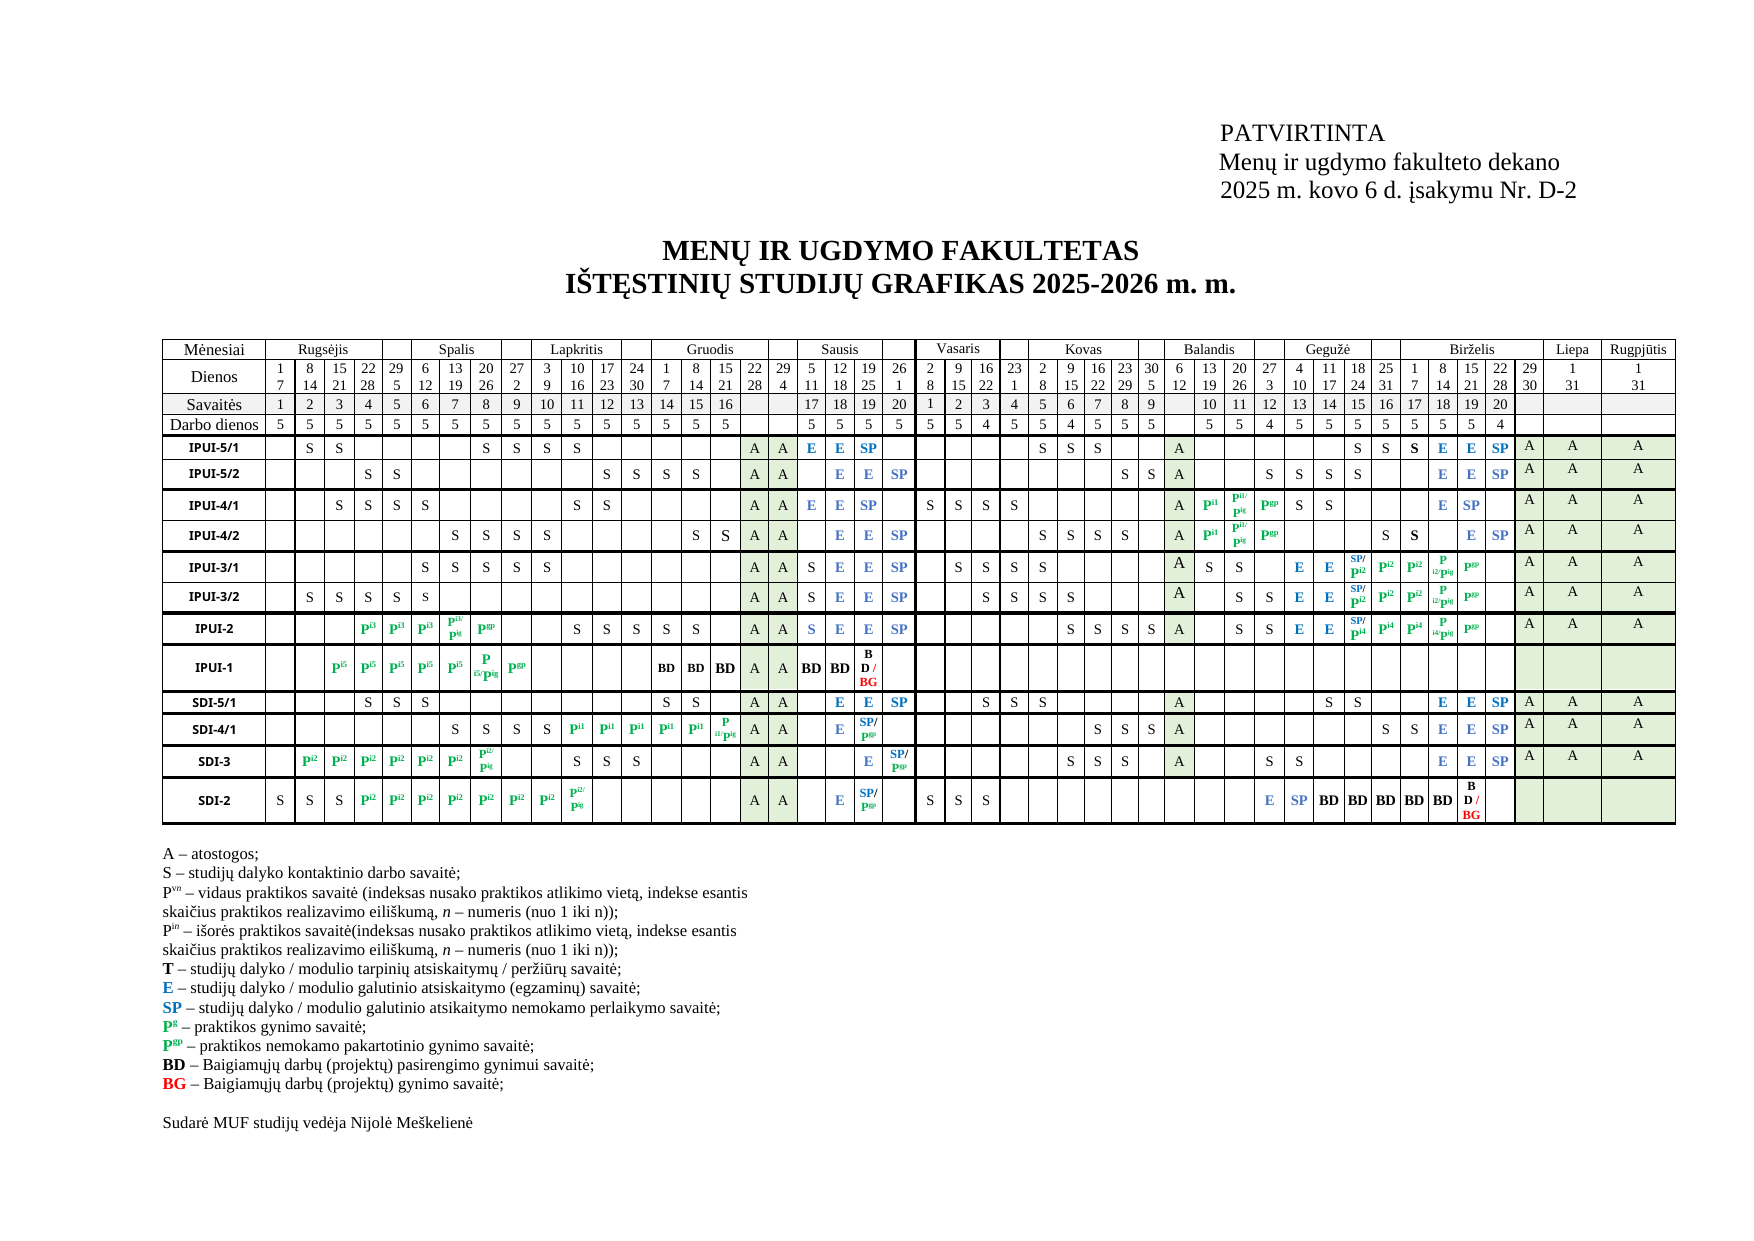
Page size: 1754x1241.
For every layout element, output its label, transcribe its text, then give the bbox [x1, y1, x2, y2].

table_cell [972, 460, 999, 488]
table_cell 5 [383, 415, 411, 434]
table_cell [682, 437, 710, 459]
table_cell SP [1486, 715, 1514, 744]
table_cell 5 [798, 415, 825, 434]
table_cell 4 [1486, 415, 1514, 434]
table_cell 5 [562, 415, 592, 434]
table_cell 29 4 [769, 360, 797, 393]
table_cell [532, 615, 561, 643]
table_cell A [1602, 615, 1675, 643]
table_cell Pi5 [412, 646, 439, 689]
table_cell 5 [682, 415, 710, 434]
table_cell [1112, 491, 1138, 520]
table_cell S [917, 779, 944, 822]
table_cell 7 [1085, 394, 1111, 413]
table_cell A [1544, 715, 1601, 744]
table_cell S [593, 747, 621, 776]
table_cell A [1516, 437, 1543, 459]
table_cell [798, 460, 825, 488]
table_cell S [1058, 615, 1084, 643]
table_cell SP/ Pi2 [1345, 553, 1371, 582]
table_cell E [826, 521, 854, 550]
table_cell [769, 394, 797, 413]
table_cell [266, 693, 294, 712]
table_cell 24 30 [622, 360, 651, 393]
table_cell E [826, 460, 854, 488]
table_cell [1345, 747, 1371, 776]
table_cell Pi4/Pig [1429, 615, 1457, 643]
table_cell [1372, 693, 1400, 712]
table_cell [412, 437, 439, 459]
table_cell [266, 715, 294, 744]
table_cell [1195, 779, 1224, 822]
table_cell S [946, 553, 971, 582]
table_cell [1255, 715, 1284, 744]
table_cell IPUI-1 [163, 646, 265, 689]
table_cell A [1602, 553, 1675, 582]
table_cell SP [883, 553, 914, 582]
table_cell S [502, 553, 531, 582]
table_cell 5 [383, 394, 411, 413]
table_cell E [798, 437, 825, 459]
table_cell S [1285, 491, 1313, 520]
table_cell S [1001, 553, 1028, 582]
table_cell S [532, 715, 561, 744]
table_cell S [1314, 460, 1344, 488]
table_cell [1602, 779, 1675, 822]
table_cell 18 [1429, 394, 1457, 413]
table_cell [593, 553, 621, 582]
table_cell S [1401, 521, 1428, 550]
table_cell S [682, 693, 710, 712]
table_cell Pgp [1255, 521, 1284, 550]
table_cell [532, 747, 561, 776]
table_cell S [1085, 715, 1111, 744]
table_cell [682, 779, 710, 822]
table_cell E [1458, 715, 1485, 744]
table_cell E [855, 583, 882, 611]
table_cell [1139, 553, 1164, 582]
table_cell A [769, 779, 797, 822]
table_cell A [1516, 583, 1543, 611]
table_cell 9 [1139, 394, 1164, 413]
table_cell S [682, 615, 710, 643]
table_cell S [471, 437, 501, 459]
table_cell S [1139, 715, 1164, 744]
table_cell [917, 615, 944, 643]
table_cell [972, 521, 999, 550]
table_cell 5 [266, 415, 294, 434]
text PATVIRTINTA [1107, 118, 1639, 147]
table_cell 19 [1458, 394, 1485, 413]
table_cell [1001, 521, 1028, 550]
table_cell [296, 693, 324, 712]
table_cell 15 [682, 394, 710, 413]
table_cell [711, 553, 740, 582]
table_cell E [855, 693, 882, 712]
table_cell 19 25 [855, 360, 882, 393]
table_cell 16 [1372, 394, 1400, 413]
table_cell BD [1401, 779, 1428, 822]
table_cell E [1429, 747, 1457, 776]
table_cell Pi2/Pig [1429, 553, 1457, 582]
table_cell BD [1345, 779, 1371, 822]
table_cell A [741, 779, 768, 822]
table_cell S [1058, 583, 1084, 611]
table_header [502, 340, 531, 359]
table_cell E [826, 437, 854, 459]
table_cell [1195, 460, 1224, 488]
table_cell S [1225, 615, 1254, 643]
table_cell [1029, 715, 1057, 744]
table_cell A [741, 693, 768, 712]
table_cell 5 [1195, 415, 1224, 434]
table_cell S [383, 693, 411, 712]
table_cell Pi2/ Pig [471, 747, 501, 776]
table_cell A [769, 693, 797, 712]
table_cell BD [826, 646, 854, 689]
text Pg – praktikos gynimo savaitė; [162, 1017, 1639, 1036]
table_cell [1225, 715, 1254, 744]
table_cell S [1112, 460, 1138, 488]
table_cell S [355, 583, 382, 611]
table_cell Pi2 [296, 747, 324, 776]
table_cell S [593, 491, 621, 520]
table_cell S [1029, 521, 1057, 550]
table_cell S [383, 460, 411, 488]
table_cell S [972, 693, 999, 712]
table_cell 15 21 [325, 360, 354, 393]
table_cell S [1001, 491, 1028, 520]
table_cell 5 [883, 415, 914, 434]
table_cell [652, 583, 681, 611]
table_cell 27 3 [1255, 360, 1284, 393]
table_cell [946, 715, 971, 744]
table_cell [266, 521, 294, 550]
table_cell [798, 521, 825, 550]
table_cell S [440, 521, 470, 550]
table_cell [562, 553, 592, 582]
table_cell [296, 553, 324, 582]
table_cell S [325, 437, 354, 459]
table_cell 2 [296, 394, 324, 413]
table_cell [1165, 415, 1194, 434]
table_cell S [1401, 437, 1428, 459]
table_cell [1401, 747, 1428, 776]
table_cell 5 [1429, 415, 1457, 434]
table_cell IPUI-4/2 [163, 521, 265, 550]
table_cell SDI-5/1 [163, 693, 265, 712]
table_cell SP/ Pgp [883, 747, 914, 776]
table_cell 8 14 [296, 360, 324, 393]
table_cell E [826, 553, 854, 582]
table_cell [1401, 646, 1428, 689]
table_header Sausis [798, 340, 882, 359]
table_cell Pi4 [1401, 615, 1428, 643]
table_cell [440, 491, 470, 520]
table_cell E [1429, 693, 1457, 712]
table_cell [1058, 779, 1084, 822]
table_cell [355, 521, 382, 550]
table_cell S [1255, 583, 1284, 611]
table_cell [1165, 646, 1194, 689]
table_cell IPUI-5/2 [163, 460, 265, 488]
table_cell [798, 715, 825, 744]
table_cell [1139, 491, 1164, 520]
table_cell S [1345, 460, 1371, 488]
table_cell [1314, 437, 1344, 459]
table_cell [1314, 521, 1344, 550]
table_cell 19 [855, 394, 882, 413]
table_cell [1486, 491, 1514, 520]
table_cell 5 [1085, 415, 1111, 434]
table_cell S [1085, 437, 1111, 459]
table_cell S [1225, 553, 1254, 582]
table_cell E [826, 693, 854, 712]
table_cell [1112, 693, 1138, 712]
table_cell S [1001, 583, 1028, 611]
table_cell [1255, 693, 1284, 712]
table_cell A [1544, 491, 1601, 520]
table_cell Pi2 [1401, 553, 1428, 582]
table_cell 5 [1314, 415, 1344, 434]
table_cell A [741, 646, 768, 689]
table_cell S [532, 521, 561, 550]
table_cell Pi1 [652, 715, 681, 744]
table_cell [1372, 491, 1400, 520]
text Sudarė MUF studijų vedėja Nijolė Meškelienė [162, 1112, 1639, 1132]
table_cell S [1112, 715, 1138, 744]
table_cell [1112, 553, 1138, 582]
table_header Gegužė [1285, 340, 1371, 359]
table_cell [532, 646, 561, 689]
table_cell 5 [440, 415, 470, 434]
table_cell Pi2 [471, 779, 501, 822]
table_cell E [1255, 779, 1284, 822]
table_cell 5 [1225, 415, 1254, 434]
table_cell Pi2 [412, 747, 439, 776]
table_cell SP [883, 521, 914, 550]
table_cell A [1602, 715, 1675, 744]
table_cell E [1429, 715, 1457, 744]
table_cell E [855, 521, 882, 550]
table_cell 16 22 [972, 360, 999, 393]
table_cell [1085, 646, 1111, 689]
table_cell [266, 491, 294, 520]
table_cell 3 9 [532, 360, 561, 393]
table_cell Pi5 [355, 646, 382, 689]
table_cell BD /BG [1458, 779, 1485, 822]
table_cell [652, 437, 681, 459]
table_cell [1345, 646, 1371, 689]
table_cell [1486, 553, 1514, 582]
table_cell 17 [1401, 394, 1428, 413]
table_cell 5 [296, 415, 324, 434]
table_cell E [1314, 615, 1344, 643]
table_cell S [1058, 747, 1084, 776]
table_cell [266, 583, 294, 611]
table_cell [741, 394, 768, 413]
table_header [622, 340, 651, 359]
table_cell [622, 521, 651, 550]
table_cell A [769, 553, 797, 582]
table_cell [972, 715, 999, 744]
table_cell [296, 646, 324, 689]
table_cell A [1516, 615, 1543, 643]
table_cell [1029, 460, 1057, 488]
table_cell [1225, 747, 1254, 776]
table_cell 2 [946, 394, 971, 413]
table_cell [1139, 693, 1164, 712]
table_cell Savaitės [163, 394, 265, 413]
table_cell 16 [711, 394, 740, 413]
table_cell 30 5 [1139, 360, 1164, 393]
table_cell S [972, 583, 999, 611]
table_cell S [412, 693, 439, 712]
table_cell 22 28 [741, 360, 768, 393]
table_cell S [296, 779, 324, 822]
table_cell [502, 460, 531, 488]
table_cell [883, 646, 914, 689]
table_cell [1602, 394, 1675, 413]
table_cell [946, 693, 971, 712]
table_cell 5 [652, 415, 681, 434]
table_cell 22 28 [1486, 360, 1514, 393]
table_header [1001, 340, 1028, 359]
table_cell E [855, 460, 882, 488]
table_cell [622, 779, 651, 822]
table_cell [325, 693, 354, 712]
table_cell A [1544, 615, 1601, 643]
table_cell S [798, 553, 825, 582]
table_cell [711, 615, 740, 643]
table_cell [1139, 646, 1164, 689]
table_cell E [1458, 521, 1485, 550]
table_cell [471, 693, 501, 712]
table_cell Pi2 [1372, 583, 1400, 611]
table_cell S [1058, 437, 1084, 459]
table_cell Pi1 [1195, 521, 1224, 550]
table_cell 20 26 [1225, 360, 1254, 393]
table_cell S [471, 715, 501, 744]
table_cell [972, 437, 999, 459]
table_cell [471, 460, 501, 488]
table_cell 15 21 [1458, 360, 1485, 393]
table_cell [1602, 415, 1675, 434]
table_cell 5 [1001, 415, 1028, 434]
table_header Vasaris [917, 340, 999, 359]
table_cell Darbo dienos [163, 415, 265, 434]
text BD – Baigiamųjų darbų (projektų) pasirengimo gynimui savaitė; [162, 1055, 1639, 1074]
table_cell A [1516, 715, 1543, 744]
table_cell A [769, 491, 797, 520]
table_cell E [855, 553, 882, 582]
table_cell [593, 583, 621, 611]
table_cell S [1285, 460, 1313, 488]
table_cell 1 31 [1602, 360, 1675, 393]
table_cell 11 17 [1314, 360, 1344, 393]
table_cell 17 [798, 394, 825, 413]
table_cell [412, 460, 439, 488]
table_cell E [826, 715, 854, 744]
table_cell [266, 747, 294, 776]
table_cell [1255, 646, 1284, 689]
table_cell [355, 553, 382, 582]
table_cell S [296, 437, 324, 459]
table_cell S [682, 521, 710, 550]
table_cell [502, 747, 531, 776]
table_cell 5 [502, 415, 531, 434]
table_cell S [266, 779, 294, 822]
table_cell 3 [325, 394, 354, 413]
table_cell 8 14 [682, 360, 710, 393]
table_cell Pi2 [532, 779, 561, 822]
table_cell 5 [1285, 415, 1313, 434]
table_cell 6 12 [412, 360, 439, 393]
table_cell IPUI-3/2 [163, 583, 265, 611]
table_cell IPUI-2 [163, 615, 265, 643]
table_cell Pi2 [440, 747, 470, 776]
table_cell [1029, 646, 1057, 689]
table_cell [1372, 747, 1400, 776]
table_cell S [532, 553, 561, 582]
table_cell E [855, 747, 882, 776]
table_cell [883, 779, 914, 822]
table_header Spalis [412, 340, 501, 359]
table_cell [1429, 646, 1457, 689]
table_cell [1255, 437, 1284, 459]
table_cell [1001, 715, 1028, 744]
table_cell Pi2 [355, 779, 382, 822]
text E – studijų dalyko / modulio galutinio atsiskaitymo (egzaminų) savaitė; [162, 978, 1639, 997]
table_cell [917, 693, 944, 712]
table_cell [1085, 779, 1111, 822]
table_cell 5 [325, 415, 354, 434]
table_cell E [826, 779, 854, 822]
table_cell 6 [1058, 394, 1084, 413]
table_cell E [1314, 553, 1344, 582]
table_cell [1001, 779, 1028, 822]
table_cell 3 [972, 394, 999, 413]
table_cell S [1112, 521, 1138, 550]
table_cell [325, 553, 354, 582]
table_cell S [1029, 437, 1057, 459]
table_cell Pi1 [1195, 491, 1224, 520]
table_cell A [769, 583, 797, 611]
table_cell [1401, 693, 1428, 712]
table_cell [652, 747, 681, 776]
table_cell S [440, 715, 470, 744]
table_cell SP [1486, 437, 1514, 459]
table_cell 10 [1195, 394, 1224, 413]
table_cell [1195, 615, 1224, 643]
table_cell [440, 437, 470, 459]
table_cell [502, 693, 531, 712]
table_header Balandis [1165, 340, 1254, 359]
table_cell [593, 521, 621, 550]
table_cell S [355, 491, 382, 520]
table_cell [946, 460, 971, 488]
table_cell 1 7 [652, 360, 681, 393]
table_cell [972, 615, 999, 643]
table_cell [1429, 521, 1457, 550]
table_cell A [769, 460, 797, 488]
table_cell [917, 437, 944, 459]
table_cell Pi3 [383, 615, 411, 643]
table_header [883, 340, 914, 359]
table_cell A [1544, 437, 1601, 459]
table_cell [383, 521, 411, 550]
table_cell A [1165, 553, 1194, 582]
table_cell [1372, 460, 1400, 488]
table_cell A [1544, 693, 1601, 712]
table_header Gruodis [652, 340, 768, 359]
table_cell 11 [562, 394, 592, 413]
table_cell 20 26 [471, 360, 501, 393]
table_cell S [1372, 437, 1400, 459]
table_cell [1139, 583, 1164, 611]
table_header Rugsėjis [266, 340, 382, 359]
table_cell [266, 553, 294, 582]
table_cell 7 [440, 394, 470, 413]
table_cell 5 [1139, 415, 1164, 434]
text A – atostogos; [162, 844, 1639, 863]
table_cell S [652, 693, 681, 712]
table_cell E [826, 615, 854, 643]
table_cell 26 1 [883, 360, 914, 393]
table_cell BD [798, 646, 825, 689]
table_cell [1085, 693, 1111, 712]
table_cell E [855, 615, 882, 643]
table_cell 14 [1314, 394, 1344, 413]
table_cell Pi2/Pig [1429, 583, 1457, 611]
table_cell [946, 583, 971, 611]
table_cell 1 31 [1544, 360, 1601, 393]
table_cell Dienos [163, 360, 265, 393]
table_cell E [1285, 553, 1313, 582]
table_cell S [1372, 715, 1400, 744]
table_cell E [1285, 583, 1313, 611]
table_cell A [1516, 747, 1543, 776]
table_cell [1058, 460, 1084, 488]
table_cell 5 [1401, 415, 1428, 434]
table_cell [1085, 460, 1111, 488]
table_cell [1058, 553, 1084, 582]
table_cell 5 [1029, 415, 1057, 434]
table_header [383, 340, 411, 359]
table_cell [1516, 394, 1543, 413]
table_cell [972, 747, 999, 776]
table_cell A [1602, 460, 1675, 488]
table_cell A [741, 437, 768, 459]
table_cell E [1314, 583, 1344, 611]
table_cell A [1544, 747, 1601, 776]
table_cell A [769, 747, 797, 776]
table_cell A [1516, 553, 1543, 582]
table_cell [1195, 715, 1224, 744]
table_cell S [296, 583, 324, 611]
table_cell 29 30 [1516, 360, 1543, 393]
table_cell 4 10 [1285, 360, 1313, 393]
table_cell A [1165, 437, 1194, 459]
table_cell 4 [1058, 415, 1084, 434]
table_cell 5 11 [798, 360, 825, 393]
table_cell S [972, 553, 999, 582]
table_cell Pi3 [355, 615, 382, 643]
table_cell [296, 715, 324, 744]
table_cell [266, 646, 294, 689]
table_cell S [946, 779, 971, 822]
table_cell S [622, 615, 651, 643]
table_cell [502, 615, 531, 643]
table_cell [1085, 553, 1111, 582]
table_cell S [593, 615, 621, 643]
table_cell [1285, 437, 1313, 459]
table_cell Pi2 [355, 747, 382, 776]
table_cell [711, 779, 740, 822]
table_cell Pi1/Pig [711, 715, 740, 744]
table_cell S [622, 460, 651, 488]
table_cell S [1029, 553, 1057, 582]
table_cell Pi5 [440, 646, 470, 689]
table_cell [883, 437, 914, 459]
table_cell [883, 491, 914, 520]
table_cell [1345, 491, 1371, 520]
table_cell SP [1486, 693, 1514, 712]
table_cell 5 [355, 415, 382, 434]
table_cell [1139, 437, 1164, 459]
table_cell Pi1 [593, 715, 621, 744]
table_cell Pi2/ Pig [562, 779, 592, 822]
table_cell [440, 693, 470, 712]
table_cell S [1225, 583, 1254, 611]
table_cell A [1165, 491, 1194, 520]
table_cell [917, 715, 944, 744]
table_cell [1001, 646, 1028, 689]
table_cell Pgp [471, 615, 501, 643]
table_cell S [798, 615, 825, 643]
table_cell [593, 779, 621, 822]
table_cell [622, 693, 651, 712]
table_cell S [1139, 615, 1164, 643]
table_cell 16 22 [1085, 360, 1111, 393]
text S – studijų dalyko kontaktinio darbo savaitė; [162, 863, 1639, 882]
table_cell S [412, 553, 439, 582]
text SP – studijų dalyko / modulio galutinio atsikaitymo nemokamo perlaikymo savaitė; [162, 997, 1639, 1017]
table_cell S [972, 779, 999, 822]
table_cell [1195, 583, 1224, 611]
table_cell S [798, 583, 825, 611]
table_cell [1458, 646, 1485, 689]
table_cell S [325, 491, 354, 520]
table_cell [1602, 646, 1675, 689]
table_cell 8 [1112, 394, 1138, 413]
table_cell [682, 491, 710, 520]
text skaičius praktikos realizavimo eiliškumą, n – numeris (nuo 1 iki n)); [162, 902, 1639, 921]
table_cell A [1516, 460, 1543, 488]
table_cell Pi1 [622, 715, 651, 744]
table_cell [826, 747, 854, 776]
table_cell [1165, 394, 1194, 413]
table_cell A [741, 553, 768, 582]
table_cell SP [1285, 779, 1313, 822]
table_cell [711, 583, 740, 611]
table_cell Pi1 [562, 715, 592, 744]
table_cell S [1001, 693, 1028, 712]
table_cell 18 [826, 394, 854, 413]
table_cell [622, 437, 651, 459]
table_cell S [532, 437, 561, 459]
table_cell [1225, 693, 1254, 712]
table_cell [682, 747, 710, 776]
table_cell 5 [946, 415, 971, 434]
table_cell [355, 715, 382, 744]
table_cell 20 [883, 394, 914, 413]
table_cell S [652, 460, 681, 488]
table_cell S [1112, 615, 1138, 643]
table_cell [471, 583, 501, 611]
text Pin – išorės praktikos savaitė(indeksas nusako praktikos atlikimo vietą, indekse esantis [162, 921, 1639, 940]
table_cell S [412, 583, 439, 611]
table_cell [1285, 693, 1313, 712]
table_cell [383, 553, 411, 582]
table_cell [412, 521, 439, 550]
table_cell S [1372, 521, 1400, 550]
table_cell A [769, 437, 797, 459]
table_cell Pi5/Pig [471, 646, 501, 689]
table_cell 23 1 [1001, 360, 1028, 393]
table_cell [471, 491, 501, 520]
table_cell [440, 460, 470, 488]
table_cell E [1429, 460, 1457, 488]
table_cell [741, 415, 768, 434]
table_cell IPUI-5/1 [163, 437, 265, 459]
table_cell [652, 553, 681, 582]
table_cell [296, 460, 324, 488]
table_cell 14 [652, 394, 681, 413]
table_cell Pgp [1458, 615, 1485, 643]
table_cell [946, 747, 971, 776]
table_cell [266, 460, 294, 488]
table_cell [1112, 437, 1138, 459]
table_cell IPUI-3/1 [163, 553, 265, 582]
table_cell [883, 715, 914, 744]
table_cell 5 [1345, 415, 1371, 434]
table_cell [1085, 583, 1111, 611]
table_cell S [1285, 747, 1313, 776]
table_cell [1544, 779, 1601, 822]
table_cell S [383, 491, 411, 520]
text skaičius praktikos realizavimo eiliškumą, n – numeris (nuo 1 iki n)); [162, 940, 1639, 959]
table_cell 5 [593, 415, 621, 434]
table_cell BD [711, 646, 740, 689]
table_cell 1 7 [266, 360, 294, 393]
table_cell 15 [1345, 394, 1371, 413]
table_cell IPUI-4/1 [163, 491, 265, 520]
table_header Lapkritis [532, 340, 621, 359]
table_cell Pi2 [502, 779, 531, 822]
table_cell SP [855, 437, 882, 459]
text MENŲ IR UGDYMO FAKULTETAS [162, 233, 1639, 267]
table_cell SP [1486, 747, 1514, 776]
table_cell [383, 437, 411, 459]
table_cell 2 8 [1029, 360, 1057, 393]
table_cell A [1602, 747, 1675, 776]
table_cell [266, 615, 294, 643]
table_cell 4 [355, 394, 382, 413]
table_cell Pi2 [383, 747, 411, 776]
table_cell [532, 460, 561, 488]
table_cell 9 [502, 394, 531, 413]
table_cell [1225, 646, 1254, 689]
table_cell [325, 521, 354, 550]
table_cell A [1602, 437, 1675, 459]
table_cell 29 5 [383, 360, 411, 393]
table_cell [917, 553, 944, 582]
table_cell [562, 646, 592, 689]
table_cell SP/ Pgp [855, 715, 882, 744]
table_cell [296, 491, 324, 520]
table_cell S [562, 491, 592, 520]
table_cell A [769, 646, 797, 689]
table_cell S [682, 460, 710, 488]
table_cell Pi2 [325, 747, 354, 776]
table_cell S [622, 747, 651, 776]
table_header [1255, 340, 1284, 359]
table_cell [1486, 615, 1514, 643]
table_cell Pgp [502, 646, 531, 689]
table_cell S [440, 553, 470, 582]
table_cell 5 [471, 415, 501, 434]
table_cell 9 15 [946, 360, 971, 393]
table_cell A [741, 583, 768, 611]
table_cell Pi1/ Pig [1225, 491, 1254, 520]
table_cell 8 14 [1429, 360, 1457, 393]
table_cell A [741, 615, 768, 643]
table_cell BD [652, 646, 681, 689]
table_cell [1372, 646, 1400, 689]
table_cell [1195, 437, 1224, 459]
table_cell S [502, 521, 531, 550]
table_cell [325, 715, 354, 744]
table_cell [682, 583, 710, 611]
table_cell 5 [412, 415, 439, 434]
table_cell Pgp [1458, 553, 1485, 582]
table_cell [562, 521, 592, 550]
table_cell [1058, 491, 1084, 520]
table_cell [383, 715, 411, 744]
table_cell A [769, 615, 797, 643]
table_cell 11 [1225, 394, 1254, 413]
table_cell 22 28 [355, 360, 382, 393]
table_cell 25 31 [1372, 360, 1400, 393]
table_cell 12 [1255, 394, 1284, 413]
table_cell [622, 491, 651, 520]
table_cell Pi2 [1372, 553, 1400, 582]
table_cell [972, 646, 999, 689]
table_cell Pi2 [1401, 583, 1428, 611]
table_cell Pgp [1458, 583, 1485, 611]
table_cell 15 21 [711, 360, 740, 393]
table_cell [502, 491, 531, 520]
table_cell 5 [711, 415, 740, 434]
table_cell [440, 583, 470, 611]
table_header Birželis [1401, 340, 1543, 359]
table_cell S [471, 553, 501, 582]
table_cell 13 19 [440, 360, 470, 393]
table_cell SP [883, 460, 914, 488]
table_cell [1058, 646, 1084, 689]
table_cell [652, 521, 681, 550]
table_cell 5 [1029, 394, 1057, 413]
table_cell [1345, 521, 1371, 550]
table_cell 23 29 [1112, 360, 1138, 393]
table_cell 4 [1255, 415, 1284, 434]
table_cell [711, 460, 740, 488]
table_cell [1001, 747, 1028, 776]
table_cell [946, 521, 971, 550]
table_cell A [1544, 521, 1601, 550]
table_cell S [355, 693, 382, 712]
table_cell A [1544, 553, 1601, 582]
table_cell SDI-4/1 [163, 715, 265, 744]
table_header Liepa [1544, 340, 1601, 359]
table_cell [1486, 583, 1514, 611]
table_cell [1345, 715, 1371, 744]
table_cell S [1314, 693, 1344, 712]
table_cell S [562, 437, 592, 459]
table_cell S [471, 521, 501, 550]
table_cell A [1165, 747, 1194, 776]
table_cell 27 2 [502, 360, 531, 393]
table_cell 6 12 [1165, 360, 1194, 393]
table_cell SP [1486, 521, 1514, 550]
table_cell A [1165, 715, 1194, 744]
table_cell Pi5 [325, 646, 354, 689]
table_cell E [798, 491, 825, 520]
table_cell [532, 583, 561, 611]
table_cell 5 [532, 415, 561, 434]
table_cell SP [883, 583, 914, 611]
table_cell 20 [1486, 394, 1514, 413]
table_cell [325, 460, 354, 488]
table_cell S [1195, 553, 1224, 582]
text 2025 m. kovo 6 d. įsakymu Nr. D-2 [162, 176, 1639, 204]
table_cell [711, 747, 740, 776]
table_cell [1516, 646, 1543, 689]
table_cell [1139, 747, 1164, 776]
table_header [1139, 340, 1164, 359]
table_cell [1314, 646, 1344, 689]
table_cell E [1458, 693, 1485, 712]
table_cell BD [1372, 779, 1400, 822]
table_cell [1029, 615, 1057, 643]
table_cell Pi4 [1372, 615, 1400, 643]
table_cell Pi3 [412, 615, 439, 643]
table_cell A [769, 521, 797, 550]
table_cell 5 [1372, 415, 1400, 434]
table_cell S [1029, 693, 1057, 712]
text Menų ir ugdymo fakulteto dekano [162, 147, 1639, 176]
table_cell Pi2 [440, 779, 470, 822]
table_cell [1486, 646, 1514, 689]
table_cell [1314, 715, 1344, 744]
table_cell [412, 715, 439, 744]
table_cell A [1165, 521, 1194, 550]
table_cell E [1458, 747, 1485, 776]
table_cell [296, 521, 324, 550]
table_cell A [741, 460, 768, 488]
table_cell S [562, 615, 592, 643]
table_cell S [325, 779, 354, 822]
table_cell [917, 583, 944, 611]
table_cell S [1345, 437, 1371, 459]
table_cell S [1255, 460, 1284, 488]
table_cell S [325, 583, 354, 611]
table_cell 1 [266, 394, 294, 413]
table_cell [769, 415, 797, 434]
table_cell 10 16 [562, 360, 592, 393]
table_cell S [1255, 615, 1284, 643]
table_cell [1029, 779, 1057, 822]
table_cell [1195, 693, 1224, 712]
table_cell [1112, 779, 1138, 822]
table_cell Pi3/ Pig [440, 615, 470, 643]
table_cell 5 [1458, 415, 1485, 434]
table_cell S [562, 747, 592, 776]
table_cell [1112, 646, 1138, 689]
table_cell E [1429, 437, 1457, 459]
table_cell [1225, 437, 1254, 459]
table_cell S [593, 460, 621, 488]
table_cell [652, 779, 681, 822]
table_cell SDI-3 [163, 747, 265, 776]
table_cell [1139, 521, 1164, 550]
table_cell S [1139, 460, 1164, 488]
table_cell [593, 437, 621, 459]
table_cell S [972, 491, 999, 520]
table_cell 9 15 [1058, 360, 1084, 393]
table_cell [798, 779, 825, 822]
table_cell [682, 553, 710, 582]
table_cell [1001, 437, 1028, 459]
table_cell BD [1429, 779, 1457, 822]
table_cell [622, 553, 651, 582]
table_cell A [1544, 460, 1601, 488]
table_cell A [1165, 583, 1194, 611]
table_cell S [1085, 521, 1111, 550]
table_cell SP [1458, 491, 1485, 520]
table_cell E [826, 583, 854, 611]
table_cell [1001, 460, 1028, 488]
table_header [769, 340, 797, 359]
table_cell SP [883, 615, 914, 643]
table_cell A [1602, 521, 1675, 550]
table_cell [1225, 460, 1254, 488]
table_cell S [711, 521, 740, 550]
table_cell S [412, 491, 439, 520]
table_cell Pi2 [383, 779, 411, 822]
table_cell [355, 437, 382, 459]
table_cell A [1165, 693, 1194, 712]
text T – studijų dalyko / modulio tarpinių atsiskaitymų / peržiūrų savaitė; [162, 959, 1639, 978]
table_header Kovas [1029, 340, 1138, 359]
table_cell [622, 583, 651, 611]
table_cell [652, 491, 681, 520]
table_cell A [741, 747, 768, 776]
table_cell 18 24 [1345, 360, 1371, 393]
table_cell SP [883, 693, 914, 712]
table_header [1372, 340, 1400, 359]
table_cell A [1165, 615, 1194, 643]
table_cell [622, 646, 651, 689]
table_cell [562, 693, 592, 712]
table_cell SP/ Pi2 [1345, 583, 1371, 611]
table_cell S [1112, 747, 1138, 776]
table_cell A [1516, 521, 1543, 550]
table_cell 12 18 [826, 360, 854, 393]
table_cell A [741, 521, 768, 550]
table_cell Pi1/ Pig [1225, 521, 1254, 550]
table_cell [325, 615, 354, 643]
table_cell [1401, 491, 1428, 520]
table_cell 1 7 [1401, 360, 1428, 393]
table_cell Pi2 [412, 779, 439, 822]
table_cell 8 [471, 394, 501, 413]
table_cell Pi5 [383, 646, 411, 689]
table_cell S [1314, 491, 1344, 520]
table_cell [1139, 779, 1164, 822]
table_cell BD [1314, 779, 1344, 822]
table_cell [1544, 646, 1601, 689]
table_cell 10 [532, 394, 561, 413]
table_cell [946, 437, 971, 459]
table_cell 2 8 [917, 360, 944, 393]
table_cell SP/ Pi4 [1345, 615, 1371, 643]
table_cell A [1602, 583, 1675, 611]
table_cell S [1255, 747, 1284, 776]
table_cell E [1458, 437, 1485, 459]
table_cell [1516, 779, 1543, 822]
table_cell [1225, 779, 1254, 822]
table_cell [1058, 715, 1084, 744]
table_cell 5 [826, 415, 854, 434]
table_cell [946, 646, 971, 689]
table_cell SP/ Pgp [855, 779, 882, 822]
table_cell [1001, 615, 1028, 643]
table_cell 4 [972, 415, 999, 434]
table_cell A [741, 715, 768, 744]
table_cell E [1429, 491, 1457, 520]
table_cell BD [682, 646, 710, 689]
table_cell [266, 437, 294, 459]
table_cell Pi1 [682, 715, 710, 744]
table_cell [1285, 715, 1313, 744]
table_cell SDI-2 [163, 779, 265, 822]
table_cell [1058, 693, 1084, 712]
text IŠTĘSTINIŲ STUDIJŲ GRAFIKAS 2025-2026 m. m. [162, 267, 1639, 300]
table_cell [798, 747, 825, 776]
table_header Mėnesiai [163, 340, 265, 359]
table_cell [593, 693, 621, 712]
text Pgp – praktikos nemokamo pakartotinio gynimo savaitė; [162, 1036, 1639, 1055]
table_cell [1195, 646, 1224, 689]
table_cell S [383, 583, 411, 611]
table_cell [1029, 491, 1057, 520]
table_cell [1544, 394, 1601, 413]
table_cell [502, 583, 531, 611]
table_cell SP [1486, 460, 1514, 488]
table_cell SP [855, 491, 882, 520]
table_cell BD /BG [855, 646, 882, 689]
text Pvn – vidaus praktikos savaitė (indeksas nusako praktikos atlikimo vietą, indekse esantis [162, 882, 1639, 902]
table_cell [917, 646, 944, 689]
table_cell [917, 460, 944, 488]
table_cell A [741, 491, 768, 520]
table_cell S [1345, 693, 1371, 712]
table_cell A [1516, 491, 1543, 520]
table_cell S [917, 491, 944, 520]
table_cell [1544, 415, 1601, 434]
table_cell [296, 615, 324, 643]
table_cell 1 [917, 394, 944, 413]
table_cell [917, 747, 944, 776]
table_cell E [1285, 615, 1313, 643]
table_cell 12 [593, 394, 621, 413]
text BG – Baigiamųjų darbų (projektų) gynimo savaitė; [162, 1074, 1639, 1093]
table_cell 17 23 [593, 360, 621, 393]
table_cell S [355, 460, 382, 488]
table_cell S [946, 491, 971, 520]
table_cell [1401, 460, 1428, 488]
table_cell S [1085, 747, 1111, 776]
table_cell [1285, 646, 1313, 689]
table_cell [1165, 779, 1194, 822]
table_cell [1486, 779, 1514, 822]
table_cell [1285, 521, 1313, 550]
table_cell S [1401, 715, 1428, 744]
table_cell [593, 646, 621, 689]
table_cell [1085, 491, 1111, 520]
table_cell A [1165, 460, 1194, 488]
table_cell [562, 460, 592, 488]
table_cell [711, 693, 740, 712]
table_cell [1195, 747, 1224, 776]
table_cell Pgp [1255, 491, 1284, 520]
table_cell 5 [917, 415, 944, 434]
table_cell S [652, 615, 681, 643]
table_cell [1029, 747, 1057, 776]
table_cell 5 [1112, 415, 1138, 434]
table_cell A [769, 715, 797, 744]
table_cell 5 [855, 415, 882, 434]
table_cell [917, 521, 944, 550]
table_cell A [1602, 693, 1675, 712]
table_cell [711, 437, 740, 459]
table_cell [562, 583, 592, 611]
table_cell S [1085, 615, 1111, 643]
table_cell S [1058, 521, 1084, 550]
table_cell A [1516, 693, 1543, 712]
table_cell [711, 491, 740, 520]
table_cell [946, 615, 971, 643]
table_cell 13 [1285, 394, 1313, 413]
table_cell [1112, 583, 1138, 611]
table_cell 13 [622, 394, 651, 413]
table_cell 6 [412, 394, 439, 413]
table_cell [1314, 747, 1344, 776]
table_cell [1516, 415, 1543, 434]
table_cell E [826, 491, 854, 520]
table_cell S [502, 437, 531, 459]
table_cell S [502, 715, 531, 744]
table_cell A [1602, 491, 1675, 520]
table_header Rugpjūtis [1602, 340, 1675, 359]
table_cell E [1458, 460, 1485, 488]
table_cell [532, 491, 561, 520]
table_cell 4 [1001, 394, 1028, 413]
table_cell S [1029, 583, 1057, 611]
table_cell A [1544, 583, 1601, 611]
table_cell [1255, 553, 1284, 582]
table_cell 13 19 [1195, 360, 1224, 393]
table_cell [532, 693, 561, 712]
table_cell 5 [622, 415, 651, 434]
table_cell [798, 693, 825, 712]
